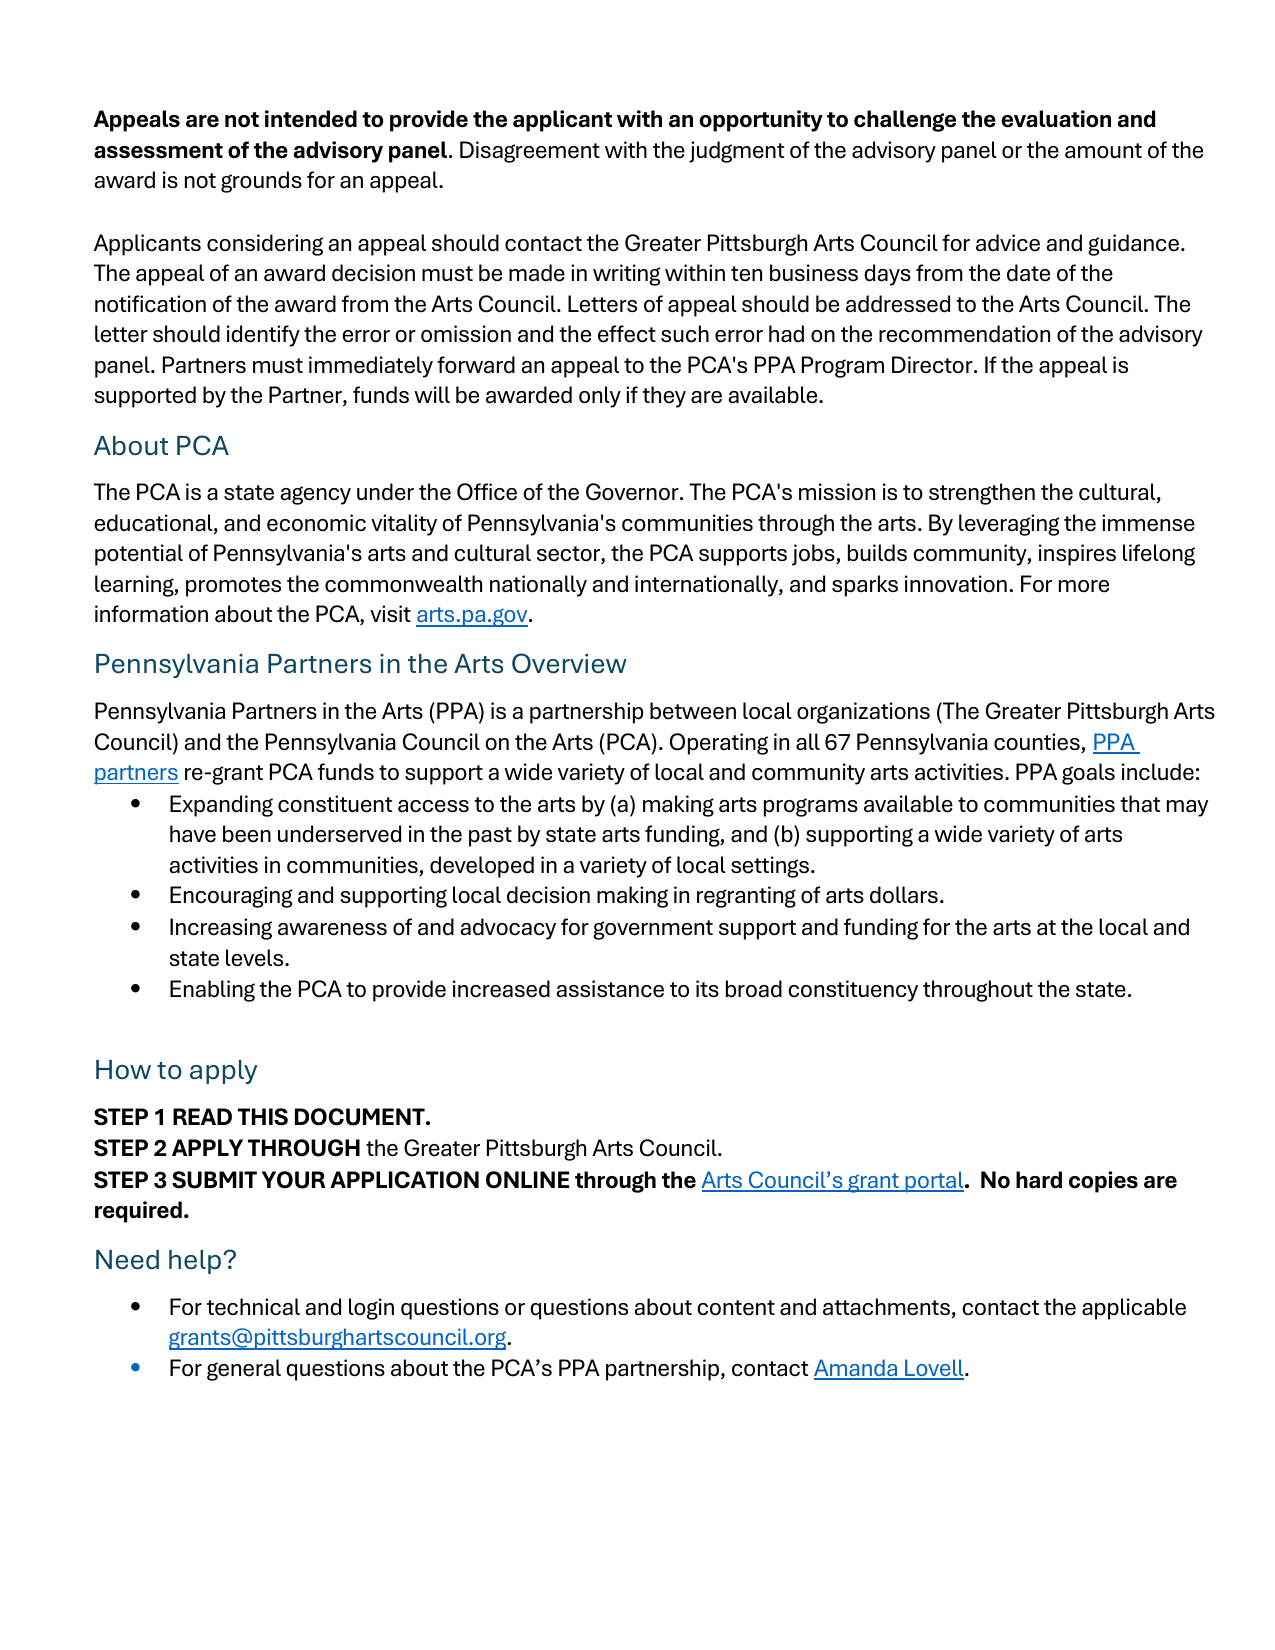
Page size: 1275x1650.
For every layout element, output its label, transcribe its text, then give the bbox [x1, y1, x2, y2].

text Pennsylvania Partners in the Arts Overview [93, 647, 1216, 682]
list For technical and login questions or questions about content and attachments, contact the applicable grants@pittsburghartscouncil.org. [131, 1292, 1216, 1353]
text STEP 3 SUBMIT YOUR APPLICATION ONLINE through the Arts Council’s grant portal. No hard copies are required. [93, 1164, 1216, 1226]
list For general questions about the PCA’s PPA partnership, contact Amanda Lovell. [131, 1353, 1216, 1383]
text STEP 1 READ THIS DOCUMENT. [93, 1102, 1216, 1132]
text About PCA [93, 428, 1216, 463]
text How to apply [93, 1052, 1216, 1088]
text STEP 2 APPLY THROUGH the Greater Pittsburgh Arts Council. [93, 1133, 1216, 1164]
text Appeals are not intended to provide the applicant with an opportunity to challenge the evaluation and assessment of the advisory panel. Disagreement with the judgment of the advisory panel or the amount of the award is not grounds for an appeal. [93, 104, 1216, 196]
text The PCA is a state agency under the Office of the Governor. The PCA's mission is to strengthen the cultural, educational, and economic vitality of Pennsylvania's communities through the arts. By leveraging the immense potential of Pennsylvania's arts and cultural sector, the PCA supports jobs, builds community, inspires lifelong learning, promotes the commonwealth nationally and internationally, and sparks innovation. For more information about the PCA, visit arts.pa.gov. [93, 477, 1216, 630]
text Applicants considering an appeal should contact the Greater Pittsburgh Arts Council for advice and guidance. The appeal of an award decision must be made in writing within ten business days from the date of the notification of the award from the Arts Council. Letters of appeal should be addressed to the Arts Council. The letter should identify the error or omission and the effect such error had on the recommendation of the advisory panel. Partners must immediately forward an appeal to the PCA's PPA Program Director. If the appeal is supported by the Partner, funds will be awarded only if they are available. [93, 228, 1216, 411]
list Expanding constituent access to the arts by (a) making arts programs available to communities that may have been underserved in the past by state arts funding, and (b) supporting a wide variety of arts activities in communities, developed in a variety of local settings. [131, 789, 1216, 881]
list Encouraging and supporting local decision making in regranting of arts dollars. [131, 881, 1216, 911]
text Need help? [93, 1242, 1216, 1278]
text Pennsylvania Partners in the Arts (PPA) is a partnership between local organizations (The Greater Pittsburgh Arts Council) and the Pennsylvania Council on the Arts (PCA). Operating in all 67 Pennsylvania counties, PPA partners re-grant PCA funds to support a wide variety of local and community arts activities. PPA goals include: [93, 696, 1216, 788]
list Enabling the PCA to provide increased assistance to its broad constituency throughout the state. [131, 974, 1216, 1004]
list Increasing awareness of and advocacy for government support and funding for the arts at the local and state levels. [131, 912, 1216, 973]
